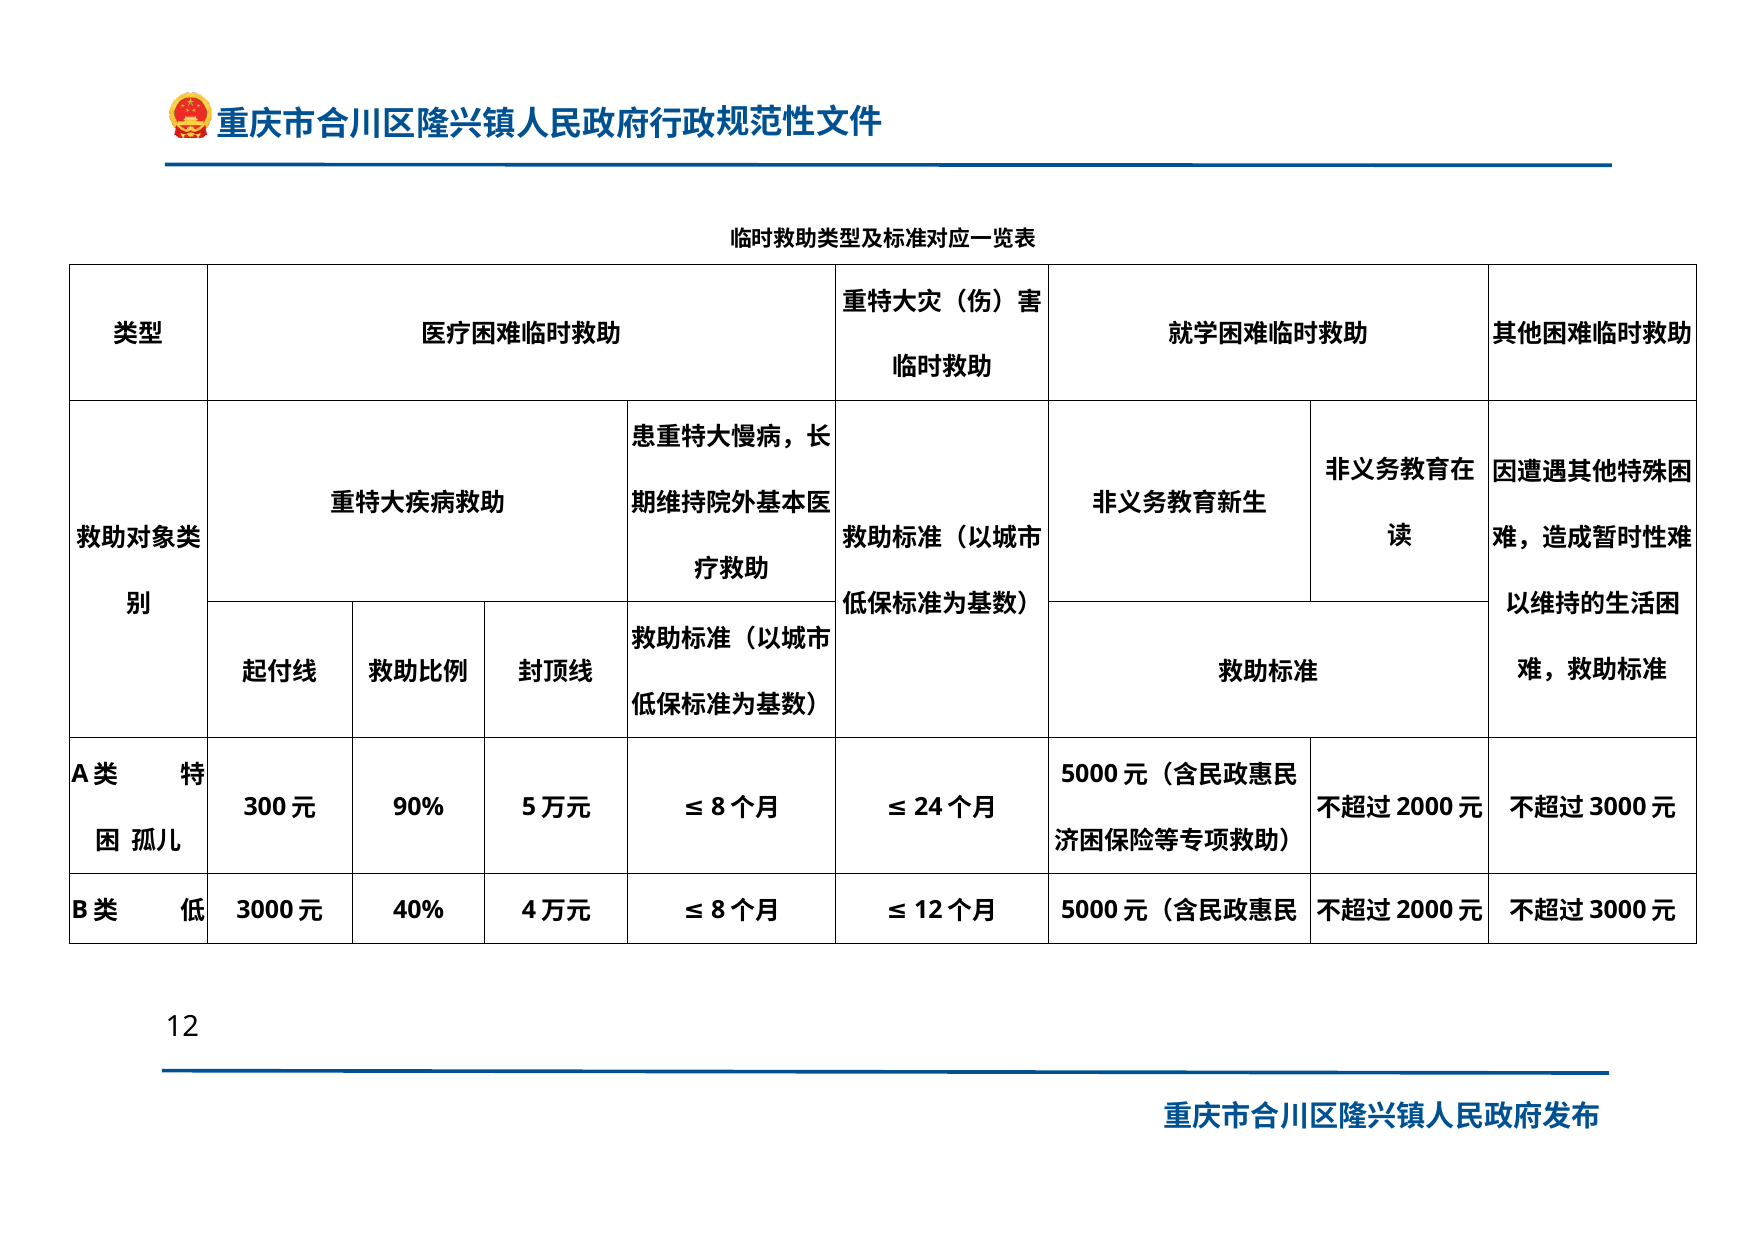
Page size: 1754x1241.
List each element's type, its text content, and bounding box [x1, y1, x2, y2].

table_cell 救助比例 [353, 602, 484, 737]
table_cell 就学困难临时救助 [1049, 265, 1488, 399]
table_cell 起付线 [208, 602, 352, 737]
table_cell A类 特困 孤儿 [70, 738, 207, 873]
table_cell 救助标准（以城市低保标准为基数） [628, 602, 835, 737]
table_cell 5000元（含民政惠民济困保险等专项救助） [1049, 874, 1310, 943]
table_cell ≤ 8个月 [628, 738, 835, 873]
table_cell ≤ 8个月 [628, 874, 835, 943]
table_cell 4万元 [485, 874, 627, 943]
table_cell 不超过3000元 [1489, 738, 1696, 873]
table_cell 救助对象类别 [70, 401, 207, 737]
table_cell 非义务教育新生 [1049, 401, 1310, 601]
table_cell 90% [353, 738, 484, 873]
table_cell 不超过2000元 [1311, 874, 1488, 943]
table_cell 患重特大慢病，长期维持院外基本医疗救助 [628, 401, 835, 601]
table_cell 救助标准 [1049, 602, 1488, 737]
table_cell B类 低保户 [70, 874, 207, 943]
table_cell 不超过2000元 [1311, 738, 1488, 873]
table_cell 其他困难临时救助 [1489, 265, 1696, 399]
table_cell 重特大灾（伤）害临时救助 [836, 265, 1048, 399]
table_cell 3000元 [208, 874, 352, 943]
table_cell 重特大疾病救助 [208, 401, 627, 601]
table_cell 不超过3000元 [1489, 874, 1696, 943]
table_header 临时救助类型及标准对应一览表 [69, 210, 1697, 264]
table_cell 救助标准（以城市低保标准为基数） [836, 401, 1048, 737]
table_cell ≤ 24个月 [836, 738, 1048, 873]
table_cell 5000元（含民政惠民济困保险等专项救助） [1049, 738, 1310, 873]
table_cell 类型 [70, 265, 207, 399]
table_cell 医疗困难临时救助 [208, 265, 835, 399]
table_cell 非义务教育在读 [1311, 401, 1488, 601]
table_cell 5万元 [485, 738, 627, 873]
table_cell 40% [353, 874, 484, 943]
picture [165, 90, 216, 142]
table_cell 因遭遇其他特殊困难，造成暂时性难以维持的生活困难，救助标准 [1489, 401, 1696, 737]
table_cell 封顶线 [485, 602, 627, 737]
table_cell ≤ 12个月 [836, 874, 1048, 943]
table_cell 300元 [208, 738, 352, 873]
